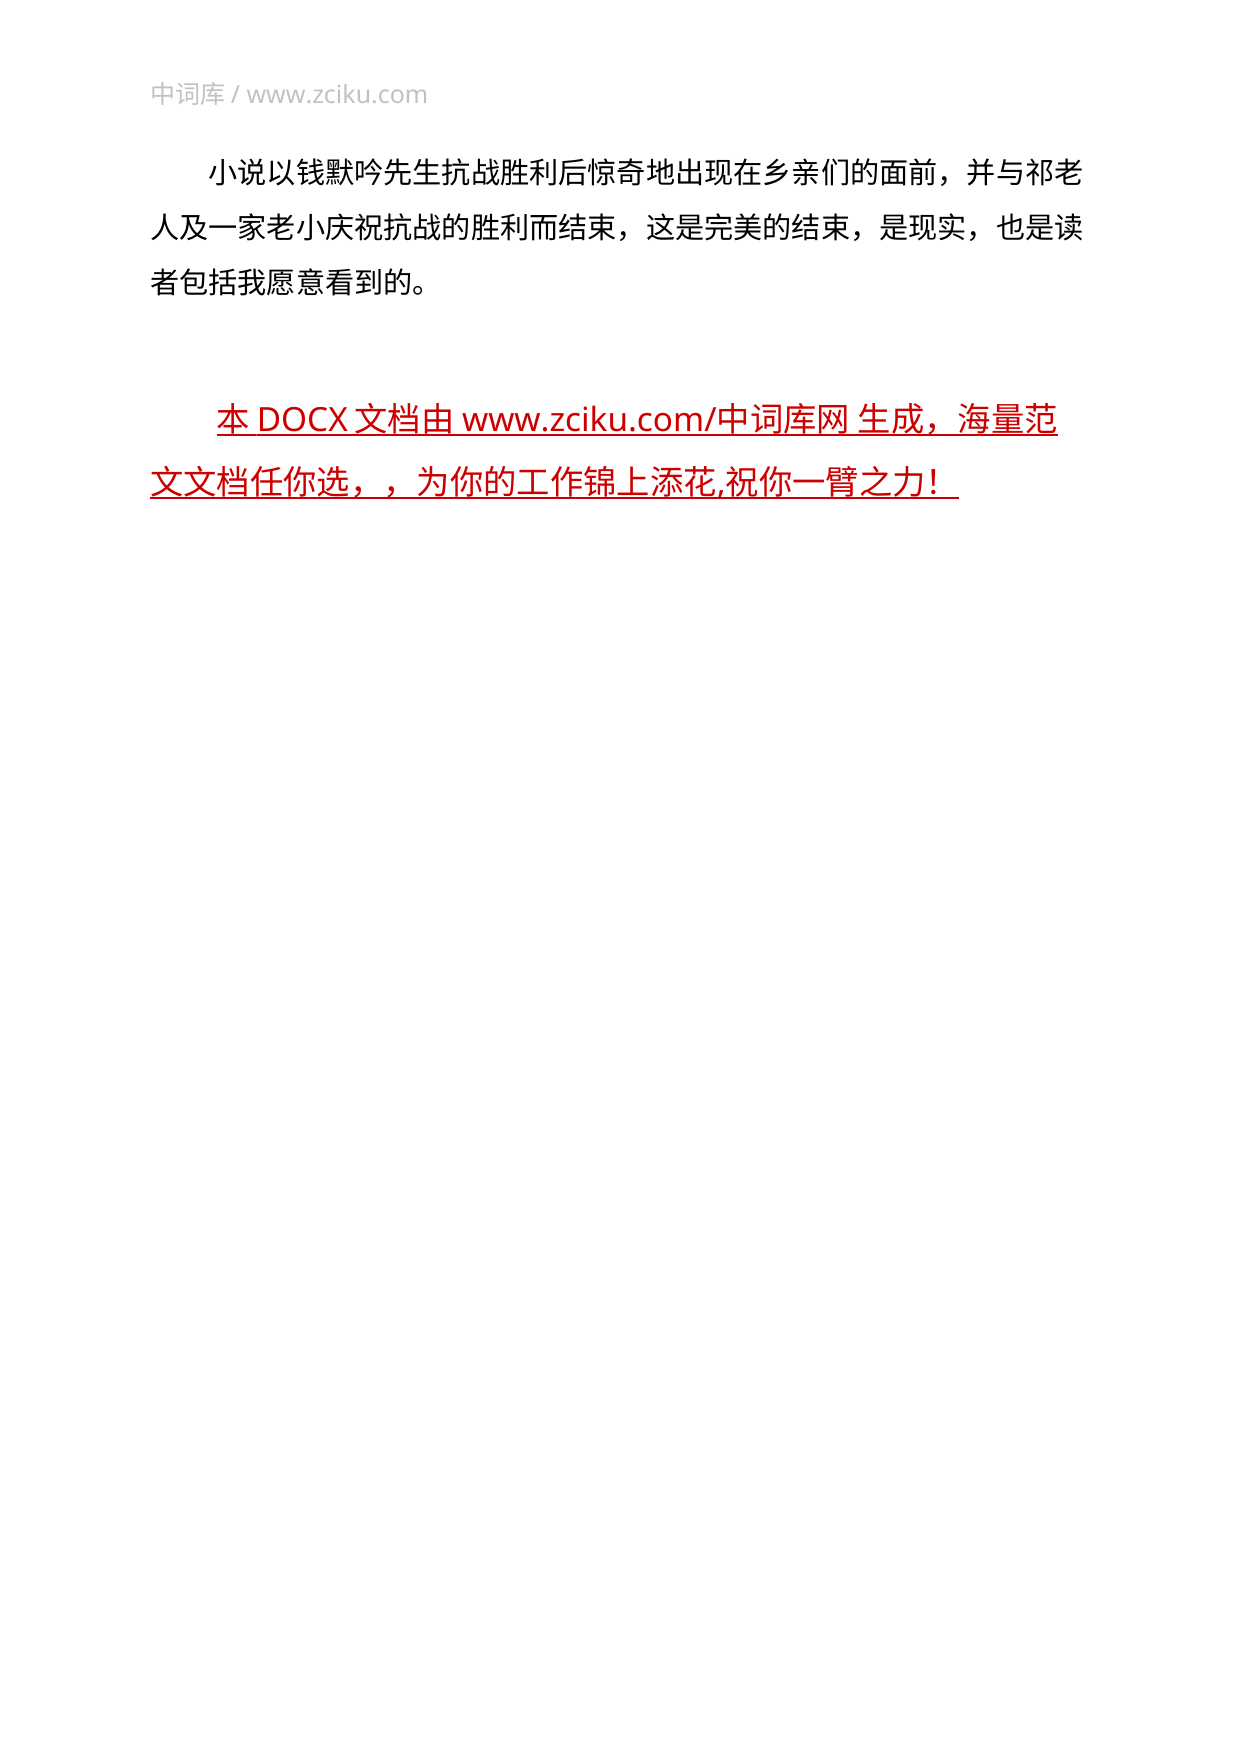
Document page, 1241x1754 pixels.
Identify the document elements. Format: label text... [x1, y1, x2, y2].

text 本DOCX文档由 www.zciku.com/中词库网 生成，海量范文文档任你选，，为你的工作锦上添花,祝你一臂之力！ [150, 393, 1090, 504]
text 小说以钱默吟先生抗战胜利后惊奇地出现在乡亲们的面前，并与祁老人及一家老小庆祝抗战的胜利而结束，这是完美的结束，是现实，也是读者包括我愿意看到的。 [150, 150, 1090, 302]
